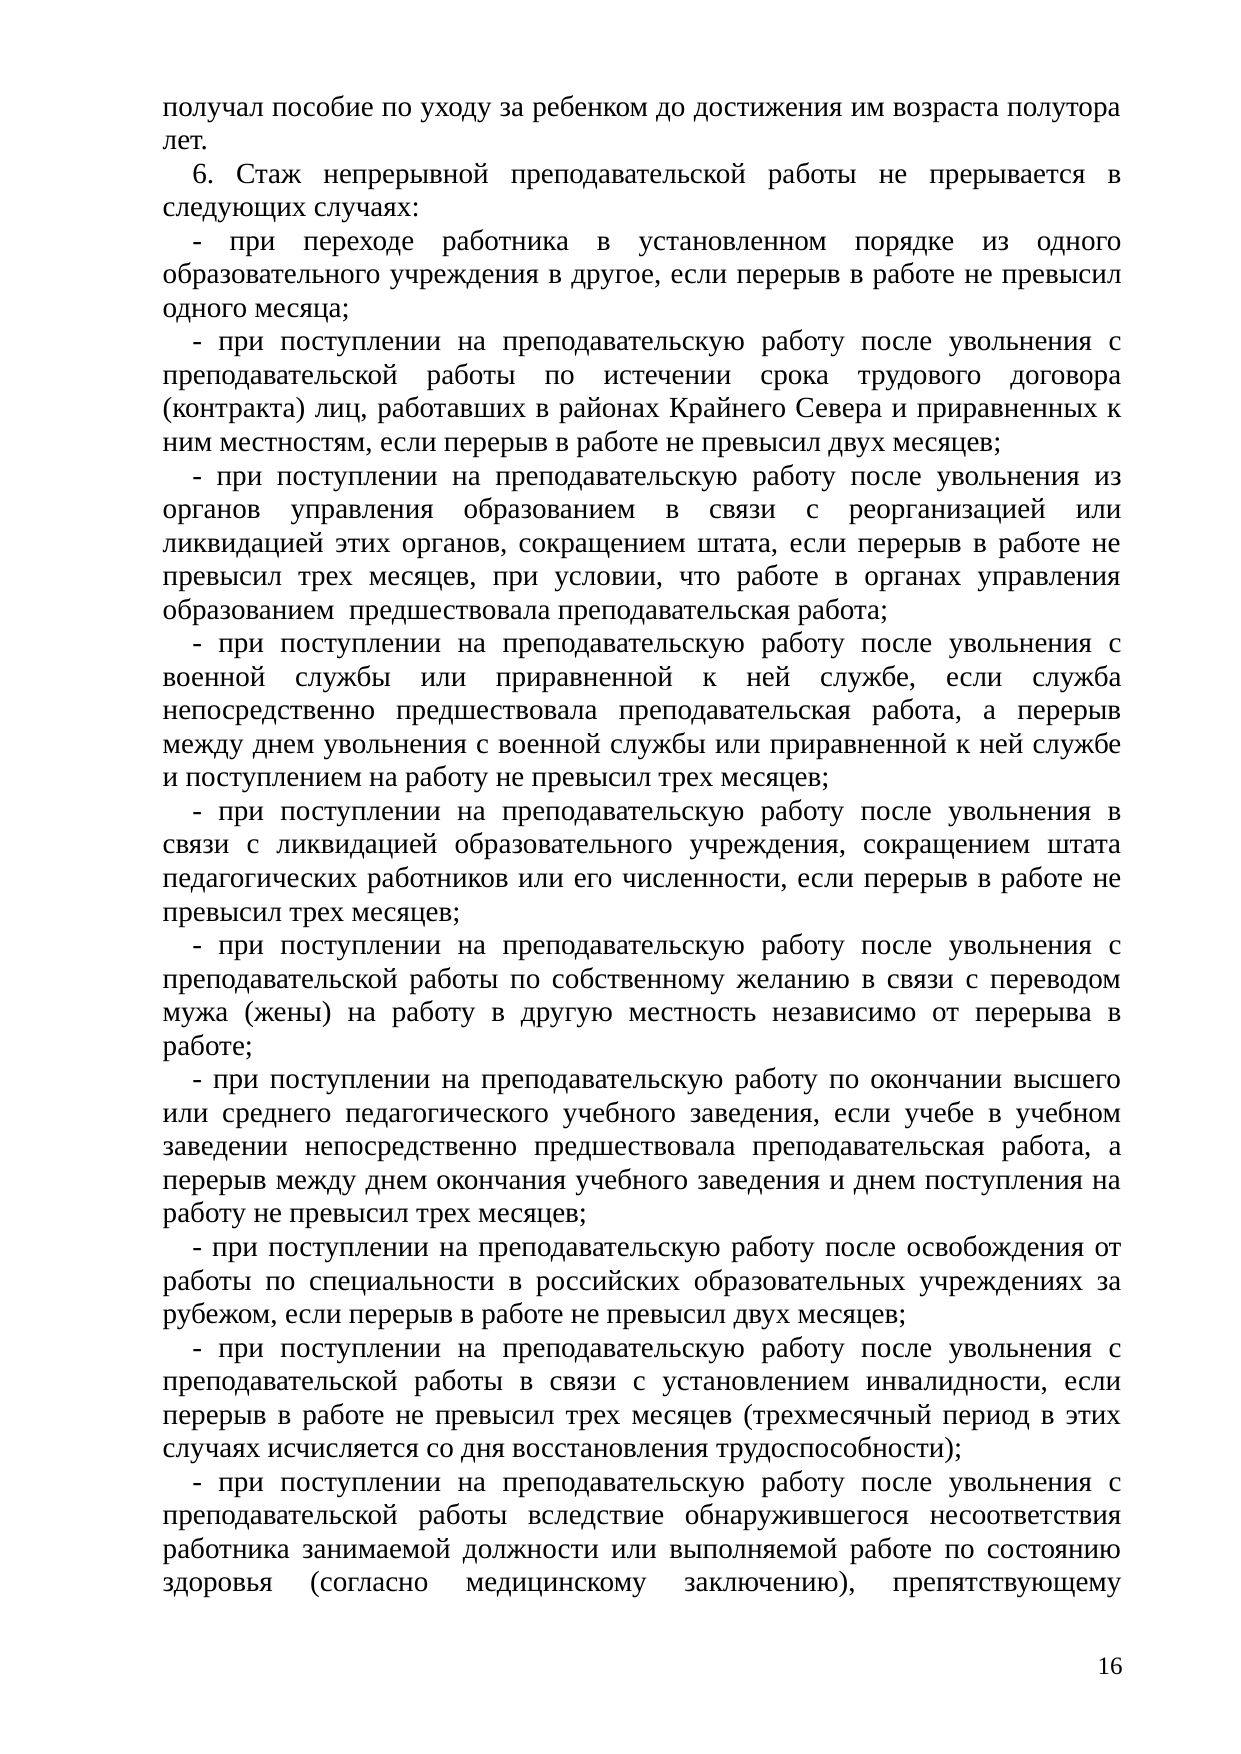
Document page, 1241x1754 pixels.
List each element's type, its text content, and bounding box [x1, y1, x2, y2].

text - при поступлении на преподавательскую работу после увольнения с преподавательской работы в связи с установлением инвалидности, если перерыв в работе не превысил трех месяцев (трехмесячный период в этих случаях исчисляется со дня восстановления трудоспособности); [162, 1330, 1122, 1464]
text - при поступлении на преподавательскую работу после увольнения с военной службы или приравненной к ней службе, если служба непосредственно предшествовала преподавательская работа, а перерыв между днем увольнения с военной службы или приравненной к ней службе и поступлением на работу не превысил трех месяцев; [162, 625, 1122, 793]
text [162, 1464, 1122, 1598]
text - при поступлении на преподавательскую работу после увольнения в связи с ликвидацией образовательного учреждения, сокращением штата педагогических работников или его численности, если перерыв в работе не превысил трех месяцев; [162, 793, 1122, 927]
text - при поступлении на преподавательскую работу после освобождения от работы по специальности в российских образовательных учреждениях за рубежом, если перерыв в работе не превысил двух месяцев; [162, 1229, 1122, 1330]
text - при поступлении на преподавательскую работу после увольнения с преподавательской работы по собственному желанию в связи с переводом мужа (жены) на работу в другую местность независимо от перерыва в работе; [162, 927, 1122, 1061]
text - при поступлении на преподавательскую работу после увольнения с преподавательской работы по истечении срока трудового договора (контракта) лиц, работавших в районах Крайнего Севера и приравненных к ним местностям, если перерыв в работе не превысил двух месяцев; [162, 323, 1122, 458]
text - при поступлении на преподавательскую работу по окончании высшего или среднего педагогического учебного заведения, если учебе в учебном заведении непосредственно предшествовала преподавательская работа, а перерыв между днем окончания учебного заведения и днем поступления на работу не превысил трех месяцев; [162, 1061, 1122, 1229]
text - при поступлении на преподавательскую работу после увольнения из органов управления образованием в связи с реорганизацией или ликвидацией этих органов, сокращением штата, если перерыв в работе не превысил трех месяцев, при условии, что работе в органах управления образованием предшествовала преподавательская работа; [162, 458, 1122, 625]
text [162, 89, 1122, 156]
text 6. Стаж непрерывной преподавательской работы не прерывается в следующих случаях: [162, 156, 1122, 223]
text - при переходе работника в установленном порядке из одного образовательного учреждения в другое, если перерыв в работе не превысил одного месяца; [162, 223, 1122, 323]
